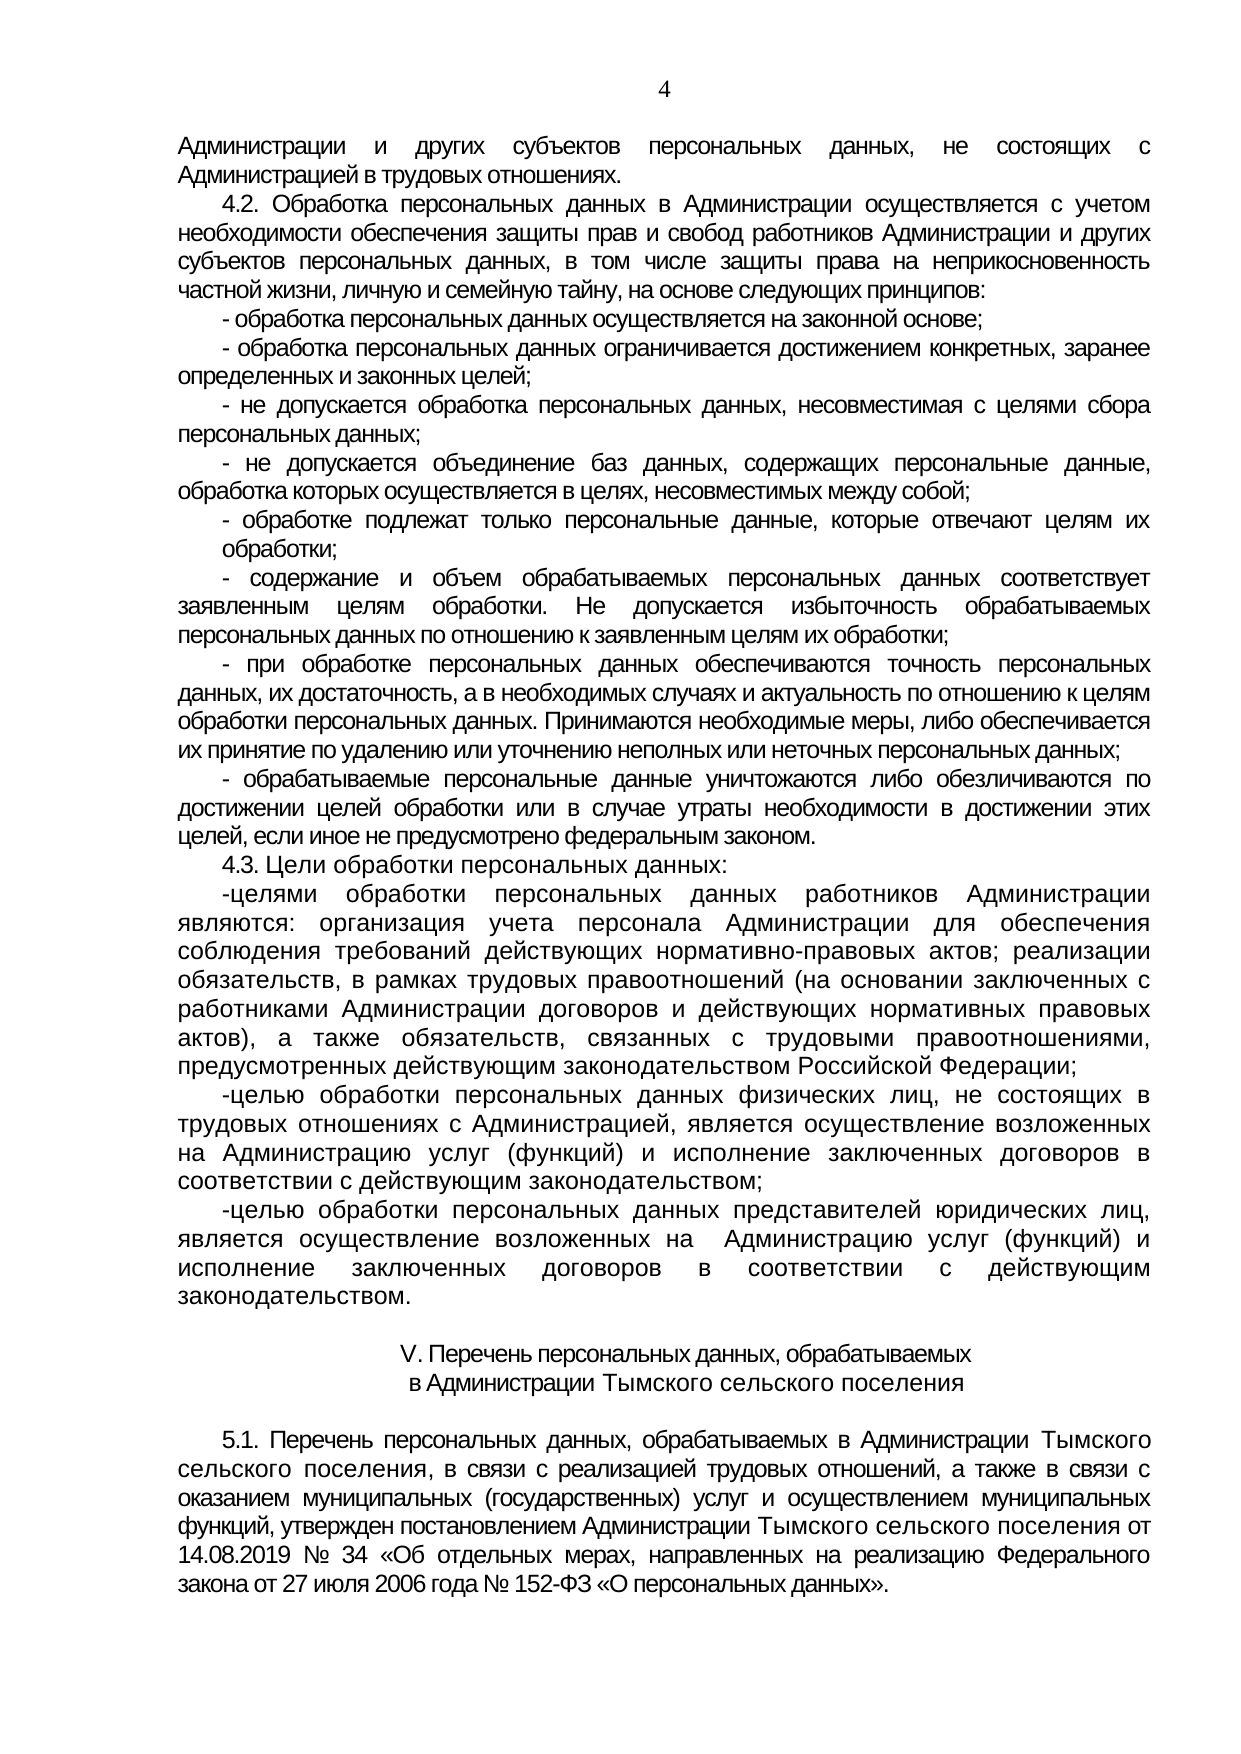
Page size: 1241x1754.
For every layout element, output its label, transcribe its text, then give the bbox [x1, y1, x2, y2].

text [177, 131, 1152, 189]
text V. Перечень персональных данных, обрабатываемых [177, 1339, 1152, 1368]
text - обрабатываемые персональные данные уничтожаются либо обезличиваются по достижении целей обработки или в случае утраты необходимости в достижении этих целей, если иное не предусмотрено федеральным законом. [177, 764, 1152, 850]
text -целью обработки персональных данных физических лиц, не состоящих в трудовых отношениях с Администрацией, является осуществление возложенных на Администрацию услуг (функций) и исполнение заключенных договоров в соответствии с действующим законодательством; [177, 1080, 1152, 1195]
text - не допускается обработка персональных данных, несовместимая с целями сбора персональных данных; [177, 390, 1152, 448]
text 4.3. Цели обработки персональных данных: [177, 850, 1152, 879]
text 4.2. Обработка персональных данных в Администрации осуществляется с учетом необходимости обеспечения защиты прав и свобод работников Администрации и других субъектов персональных данных, в том числе защиты права на неприкосновенность частной жизни, личную и семейную тайну, на основе следующих принципов: [177, 189, 1152, 304]
text - обработка персональных данных ограничивается достижением конкретных, заранее определенных и законных целей; [177, 333, 1152, 390]
text -целью обработки персональных данных представителей юридических лиц, является осуществление возложенных на Администрацию услуг (функций) и исполнение заключенных договоров в соответствии с действующим законодательством. [177, 1195, 1152, 1310]
text 5.1. Перечень персональных данных, обрабатываемых в Администрации Тымского сельского поселения, в связи с реализацией трудовых отношений, а также в связи с оказанием муниципальных (государственных) услуг и осуществлением муниципальных функций, утвержден постановлением Администрации Тымского сельского поселения от 14.08.2019 № 34 «Об отдельных мерах, направленных на реализацию Федерального закона от 27 июля 2006 года № 152-ФЗ «О персональных данных». [177, 1425, 1152, 1598]
text - содержание и объем обрабатываемых персональных данных соответствует заявленным целям обработки. Не допускается избыточность обрабатываемых персональных данных по отношению к заявленным целям их обработки; [177, 563, 1152, 649]
text - обработка персональных данных осуществляется на законной основе; [222, 304, 1152, 333]
text в Администрации Тымского сельского поселения [177, 1368, 1152, 1396]
text - обработке подлежат только персональные данные, которые отвечают целям их обработки; [222, 505, 1152, 563]
text - не допускается объединение баз данных, содержащих персональные данные, обработка которых осуществляется в целях, несовместимых между собой; [177, 448, 1152, 505]
text - при обработке персональных данных обеспечиваются точность персональных данных, их достаточность, а в необходимых случаях и актуальность по отношению к целям обработки персональных данных. Принимаются необходимые меры, либо обеспечивается их принятие по удалению или уточнению неполных или неточных персональных данных; [177, 649, 1152, 764]
text -целями обработки персональных данных работников Администрации являются: организация учета персонала Администрации для обеспечения соблюдения требований действующих нормативно-правовых актов; реализации обязательств, в рамках трудовых правоотношений (на основании заключенных с работниками Администрации договоров и действующих нормативных правовых актов), а также обязательств, связанных с трудовыми правоотношениями, предусмотренных действующим законодательством Российской Федерации; [177, 879, 1152, 1080]
